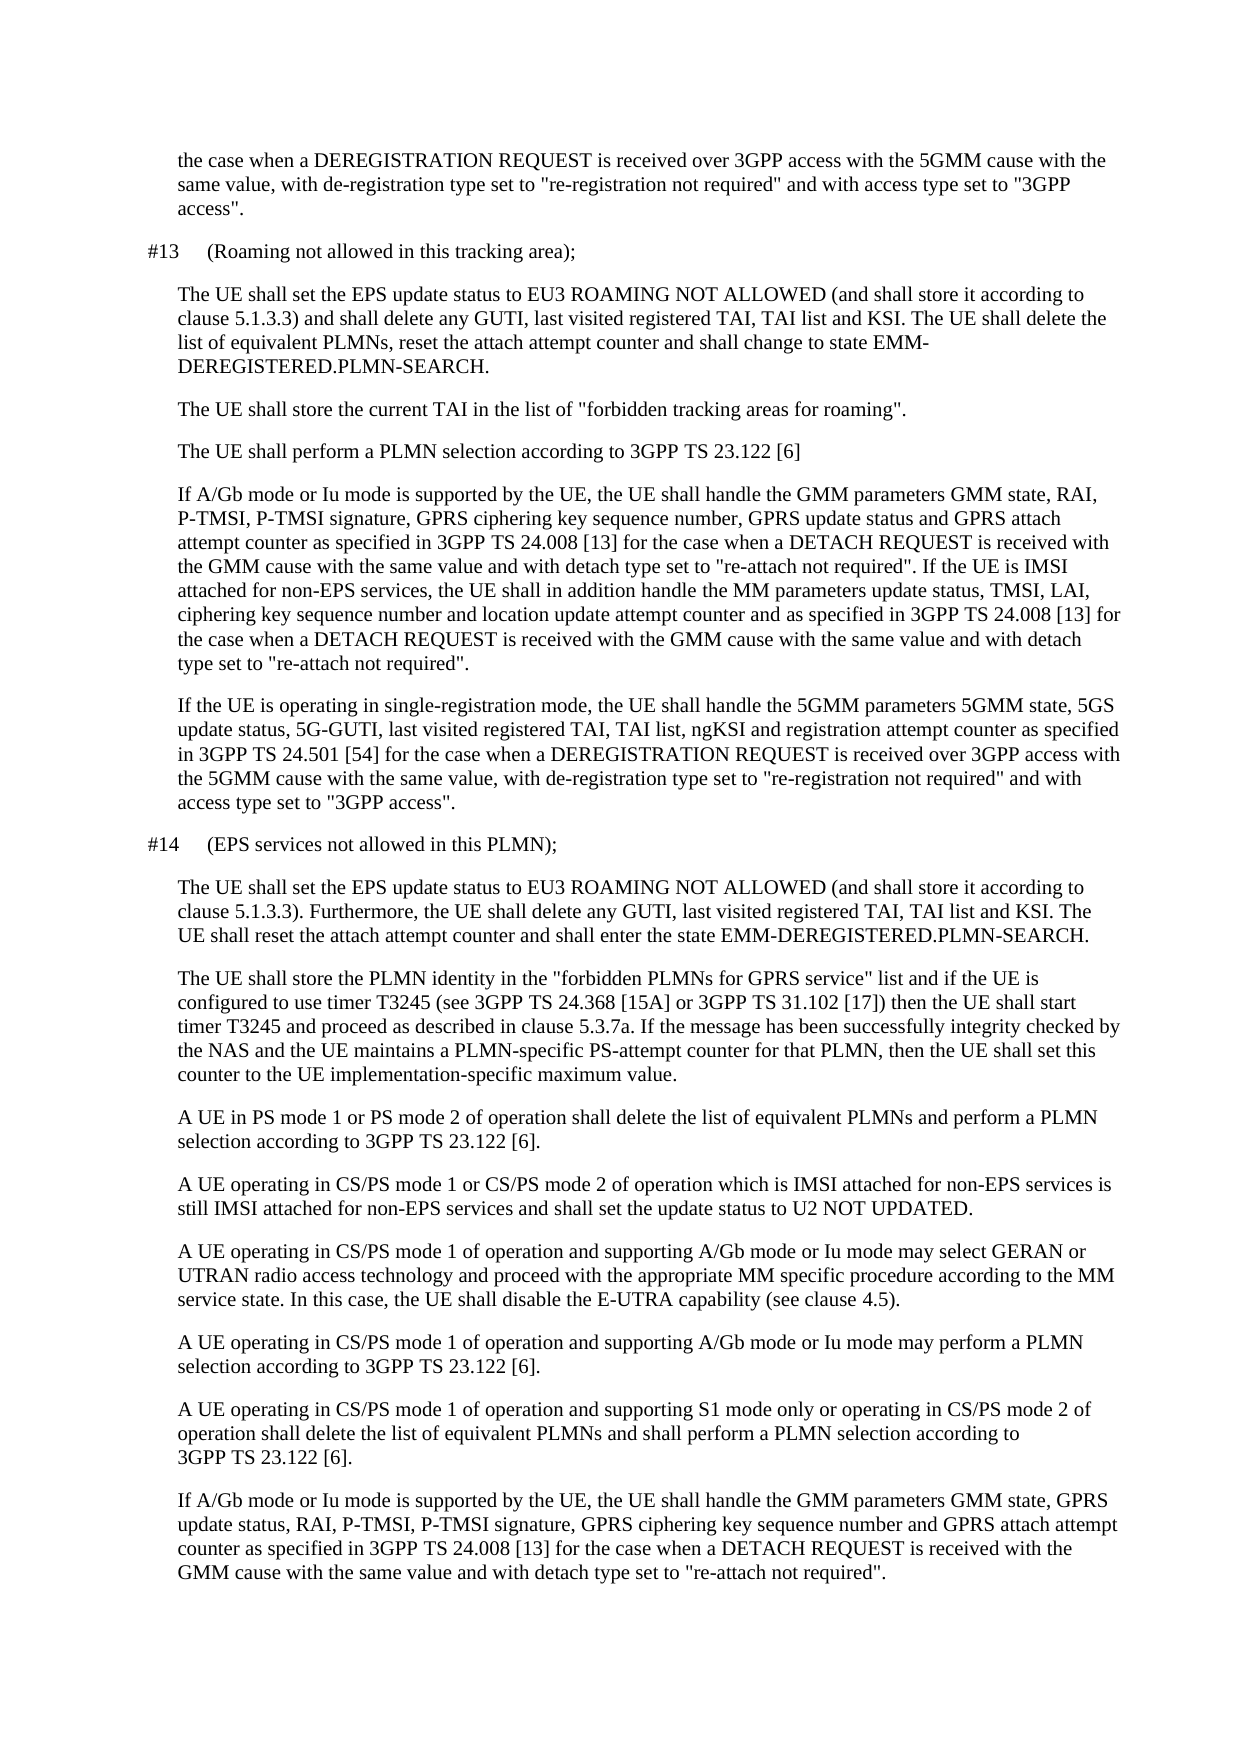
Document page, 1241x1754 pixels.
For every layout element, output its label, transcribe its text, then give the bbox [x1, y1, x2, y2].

text A UE operating in CS/PS mode 1 or CS/PS mode 2 of operation which is IMSI attached for non-EPS services is still IMSI attached for non-EPS services and shall set the update status to U2 NOT UPDATED. [148, 1172, 1122, 1220]
text #14 (EPS services not allowed in this PLMN); [148, 832, 1122, 856]
text If the UE is operating in single-registration mode, the UE shall handle the 5GMM parameters 5GMM state, 5GS update status, 5G-GUTI, last visited registered TAI, TAI list, ngKSI and registration attempt counter as specified in 3GPP TS 24.501 [54] for the case when a DEREGISTRATION REQUEST is received over 3GPP access with the 5GMM cause with the same value, with de-registration type set to "re-registration not required" and with access type set to "3GPP access". [148, 693, 1122, 814]
text #13 (Roaming not allowed in this tracking area); [148, 239, 1122, 263]
text If A/Gb mode or Iu mode is supported by the UE, the UE shall handle the GMM parameters GMM state, RAI, P-TMSI, P-TMSI signature, GPRS ciphering key sequence number, GPRS update status and GPRS attach attempt counter as specified in 3GPP TS 24.008 [13] for the case when a DETACH REQUEST is received with the GMM cause with the same value and with detach type set to "re-attach not required". If the UE is IMSI attached for non-EPS services, the UE shall in addition handle the MM parameters update status, TMSI, LAI, ciphering key sequence number and location update attempt counter and as specified in 3GPP TS 24.008 [13] for the case when a DETACH REQUEST is received with the GMM cause with the same value and with detach type set to "re-attach not required". [148, 482, 1122, 674]
text A UE in PS mode 1 or PS mode 2 of operation shall delete the list of equivalent PLMNs and perform a PLMN selection according to 3GPP TS 23.122 [6]. [148, 1105, 1122, 1153]
text The UE shall store the current TAI in the list of "forbidden tracking areas for roaming". [148, 396, 1122, 421]
text A UE operating in CS/PS mode 1 of operation and supporting A/Gb mode or Iu mode may perform a PLMN selection according to 3GPP TS 23.122 [6]. [148, 1330, 1122, 1378]
text The UE shall store the PLMN identity in the "forbidden PLMNs for GPRS service" list and if the UE is configured to use timer T3245 (see 3GPP TS 24.368 [15A] or 3GPP TS 31.102 [17]) then the UE shall start timer T3245 and proceed as described in clause 5.3.7a. If the message has been successfully integrity checked by the NAS and the UE maintains a PLMN-specific PS-attempt counter for that PLMN, then the UE shall set this counter to the UE implementation-specific maximum value. [148, 966, 1122, 1086]
text If A/Gb mode or Iu mode is supported by the UE, the UE shall handle the GMM parameters GMM state, GPRS update status, RAI, P-TMSI, P-TMSI signature, GPRS ciphering key sequence number and GPRS attach attempt counter as specified in 3GPP TS 24.008 [13] for the case when a DETACH REQUEST is received with the GMM cause with the same value and with detach type set to "re-attach not required". [148, 1488, 1122, 1584]
text The UE shall set the EPS update status to EU3 ROAMING NOT ALLOWED (and shall store it according to clause 5.1.3.3). Furthermore, the UE shall delete any GUTI, last visited registered TAI, TAI list and KSI. The UE shall reset the attach attempt counter and shall enter the state EMM-DEREGISTERED.PLMN-SEARCH. [148, 875, 1122, 947]
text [148, 148, 1122, 220]
text The UE shall set the EPS update status to EU3 ROAMING NOT ALLOWED (and shall store it according to clause 5.1.3.3) and shall delete any GUTI, last visited registered TAI, TAI list and KSI. The UE shall delete the list of equivalent PLMNs, reset the attach attempt counter and shall change to state EMM-DEREGISTERED.PLMN-SEARCH. [148, 281, 1122, 378]
text A UE operating in CS/PS mode 1 of operation and supporting A/Gb mode or Iu mode may select GERAN or UTRAN radio access technology and proceed with the appropriate MM specific procedure according to the MM service state. In this case, the UE shall disable the E-UTRA capability (see clause 4.5). [148, 1239, 1122, 1311]
text The UE shall perform a PLMN selection according to 3GPP TS 23.122 [6] [148, 439, 1122, 463]
text A UE operating in CS/PS mode 1 of operation and supporting S1 mode only or operating in CS/PS mode 2 of operation shall delete the list of equivalent PLMNs and shall perform a PLMN selection according to 3GPP TS 23.122 [6]. [148, 1397, 1122, 1469]
